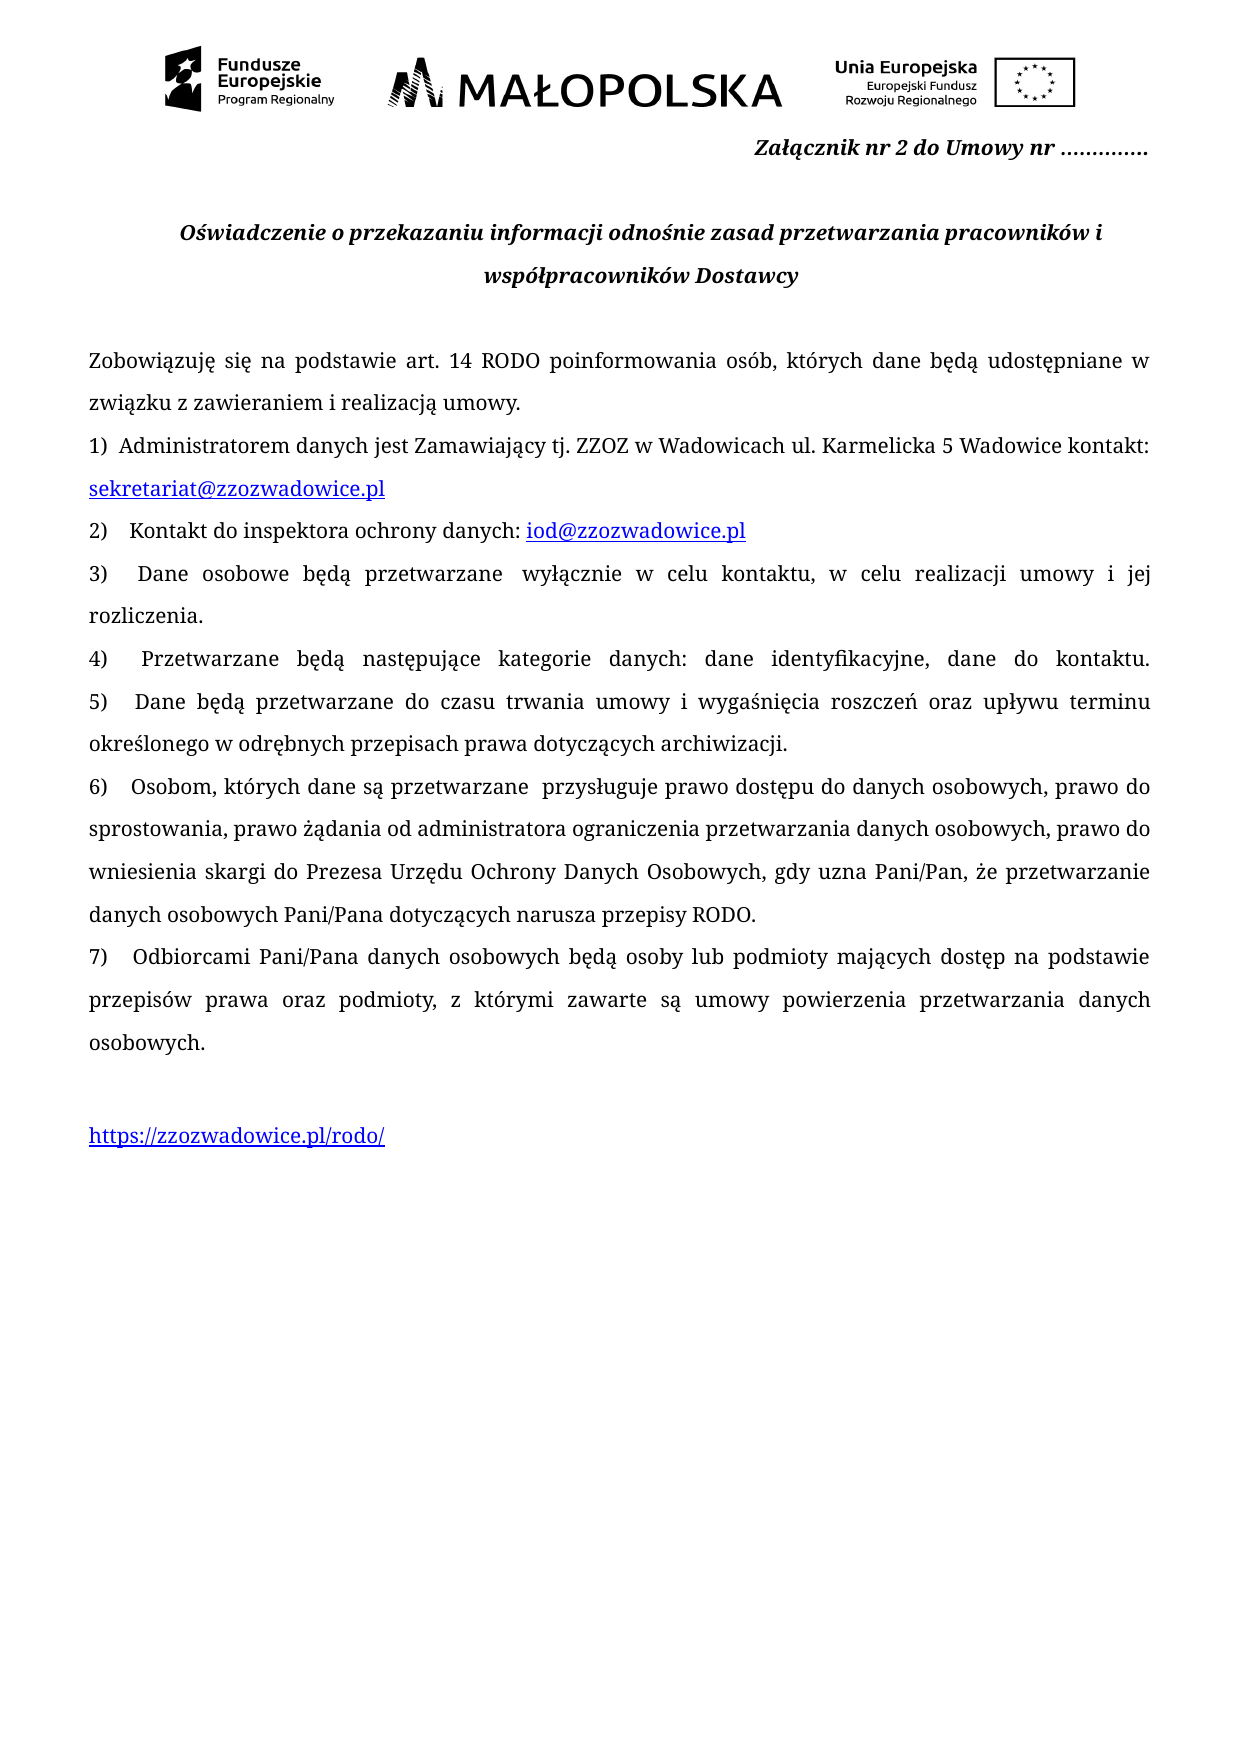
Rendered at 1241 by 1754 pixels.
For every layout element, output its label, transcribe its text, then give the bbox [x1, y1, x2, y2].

text 2) Kontakt do inspektora ochrony danych: iod@zzozwadowice.pl 3) Dane osobowe będą przetwarzane wyłącznie w celu kontaktu, w celu realizacji umowy i jej rozliczenia. 4) Przetwarzane będą następujące kategorie danych: dane identyfikacyjne, dane do kontaktu. 5) Dane będą przetwarzane do czasu trwania umowy i wygaśnięcia roszczeń oraz upływu terminu określonego w odrębnych przepisach prawa dotyczących archiwizacji. [89, 516, 1152, 758]
text https://zzozwadowice.pl/rodo/ [89, 1121, 1152, 1150]
picture [147, 29, 1093, 128]
text 7) Odbiorcami Pani/Pana danych osobowych będą osoby lub podmioty mających dostęp na podstawie przepisów prawa oraz podmioty, z którymi zawarte są umowy powierzenia przetwarzania danych osobowych. [89, 942, 1152, 1056]
text 6) Osobom, których dane są przetwarzane przysługuje prawo dostępu do danych osobowych, prawo do sprostowania, prawo żądania od administratora ograniczenia przetwarzania danych osobowych, prawo do wniesienia skargi do Prezesa Urzędu Ochrony Danych Osobowych, gdy uzna Pani/Pan, że przetwarzanie danych osobowych Pani/Pana dotyczących narusza przepisy RODO. [89, 772, 1152, 928]
text Zobowiązuję się na podstawie art. 14 RODO poinformowania osób, których dane będą udostępniane w związku z zawieraniem i realizacją umowy. [89, 346, 1152, 417]
text Załącznik nr 2 do Umowy nr ………….. [89, 133, 1152, 161]
text Oświadczenie o przekazaniu informacji odnośnie zasad przetwarzania pracowników i współpracowników Dostawcy [133, 218, 1152, 289]
text 1) Administratorem danych jest Zamawiający tj. ZZOZ w Wadowicach ul. Karmelicka 5 Wadowice kontakt: sekretariat@zzozwadowice.pl [89, 431, 1152, 502]
